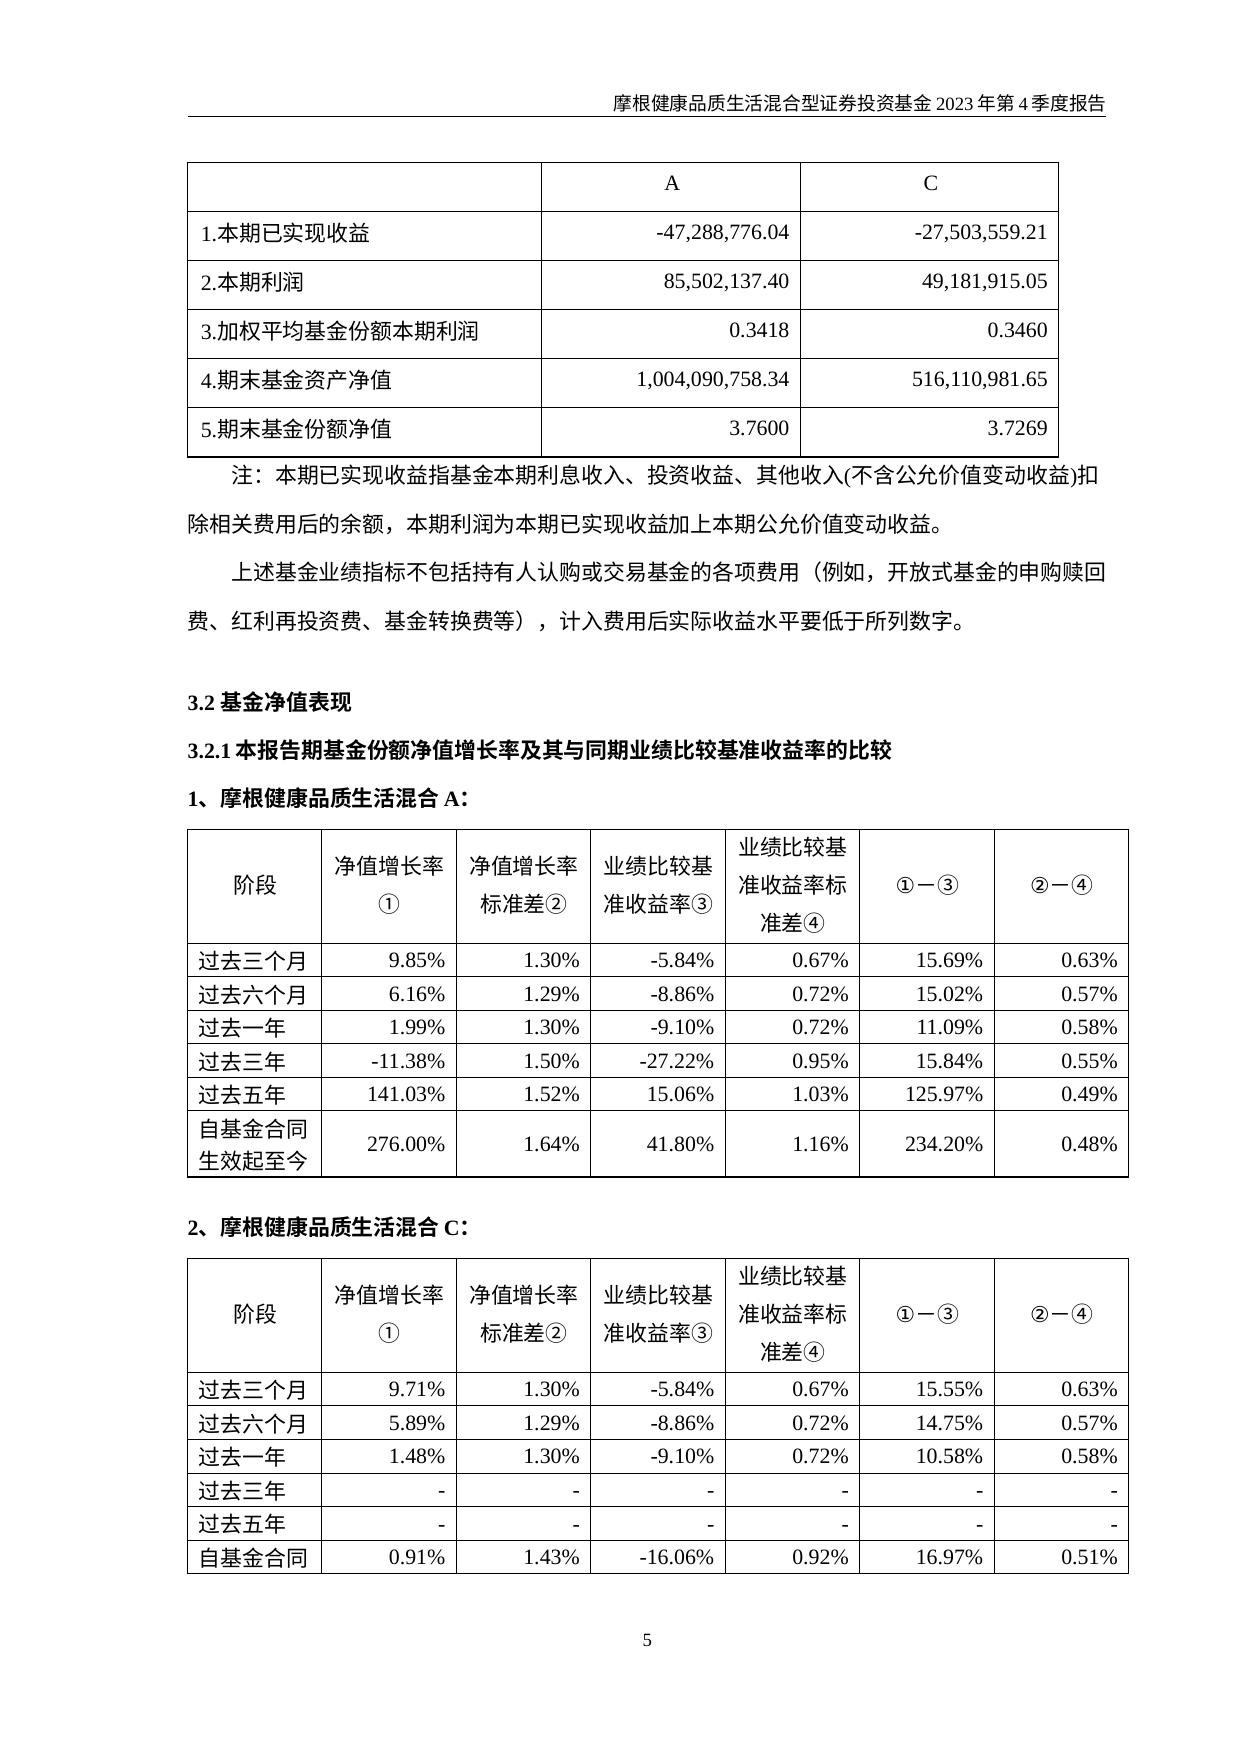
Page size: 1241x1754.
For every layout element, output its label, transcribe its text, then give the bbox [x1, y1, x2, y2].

table_cell 276.00% [322, 1111, 456, 1176]
table_cell 234.20% [860, 1111, 994, 1176]
table_cell 过去三年 [188, 1474, 321, 1506]
table_cell - [457, 1474, 590, 1506]
table_cell 0.58% [995, 1440, 1128, 1472]
table_cell 85,502,137.40 [542, 261, 800, 309]
table_header ①－③ [860, 1259, 994, 1372]
table_header 阶段 [188, 1259, 321, 1372]
table_cell 9.71% [322, 1373, 456, 1405]
table_cell - [995, 1474, 1128, 1506]
table_cell 6.16% [322, 977, 456, 1010]
table_cell 5.期末基金份额净值 [188, 408, 541, 456]
table_cell 4.期末基金资产净值 [188, 359, 541, 407]
table_header 净值增长率① [322, 1259, 456, 1372]
table_cell 1.30% [457, 1373, 590, 1405]
table_cell 0.3460 [801, 310, 1058, 358]
table_cell 0.48% [995, 1111, 1128, 1176]
table_cell 过去三个月 [188, 1373, 321, 1405]
table_header 业绩比较基准收益率③ [591, 1259, 725, 1372]
table_cell - [995, 1507, 1128, 1539]
text 3.2.1本报告期基金份额净值增长率及其与同期业绩比较基准收益率的比较 [187, 732, 1106, 765]
table_cell 1.16% [726, 1111, 859, 1176]
table_cell -9.10% [591, 1011, 725, 1043]
text 2、摩根健康品质生活混合C： [187, 1210, 1106, 1242]
table_cell 过去三年 [188, 1044, 321, 1077]
table_cell -27,503,559.21 [801, 212, 1058, 260]
table_cell -16.06% [591, 1541, 725, 1573]
table_cell 0.58% [995, 1011, 1128, 1043]
table_cell 过去三个月 [188, 944, 321, 976]
table_cell 3.7269 [801, 408, 1058, 456]
table_cell - [860, 1507, 994, 1539]
table_cell 9.85% [322, 944, 456, 976]
table_cell 1.30% [457, 1440, 590, 1472]
table_cell 15.02% [860, 977, 994, 1010]
text 注：本期已实现收益指基金本期利息收入、投资收益、其他收入(不含公允价值变动收益)扣除相关费用后的余额，本期利润为本期已实现收益加上本期公允价值变动收益。 [187, 457, 1106, 539]
table_cell 1.50% [457, 1044, 590, 1077]
table_cell -11.38% [322, 1044, 456, 1077]
table_header ②－④ [995, 830, 1128, 943]
table_header 净值增长率① [322, 830, 456, 943]
table_cell 0.95% [726, 1044, 859, 1077]
table_cell - [726, 1474, 859, 1506]
table_cell -47,288,776.04 [542, 212, 800, 260]
table_cell 3.加权平均基金份额本期利润 [188, 310, 541, 358]
table_cell 过去六个月 [188, 977, 321, 1010]
table_cell -5.84% [591, 944, 725, 976]
table_cell 15.69% [860, 944, 994, 976]
table_cell 15.84% [860, 1044, 994, 1077]
table_cell 过去五年 [188, 1507, 321, 1539]
table_cell 0.63% [995, 1373, 1128, 1405]
table_cell 141.03% [322, 1078, 456, 1110]
table_cell 摩根健康品质生活混合C [801, 163, 1058, 211]
table_cell 自基金合同生效起至今 [188, 1541, 321, 1573]
table_cell 0.72% [726, 1406, 859, 1439]
table_cell 1.48% [322, 1440, 456, 1472]
table_cell 125.97% [860, 1078, 994, 1110]
table_cell 过去一年 [188, 1011, 321, 1043]
table_cell - [322, 1507, 456, 1539]
table_cell 16.97% [860, 1541, 994, 1573]
table_header 业绩比较基准收益率③ [591, 830, 725, 943]
table_cell 516,110,981.65 [801, 359, 1058, 407]
table_cell -5.84% [591, 1373, 725, 1405]
table_cell 41.80% [591, 1111, 725, 1176]
table_cell 1.29% [457, 1406, 590, 1439]
table_cell 0.67% [726, 1373, 859, 1405]
table_cell -9.10% [591, 1440, 725, 1472]
table_header 阶段 [188, 830, 321, 943]
table_cell 1.99% [322, 1011, 456, 1043]
table_cell -27.22% [591, 1044, 725, 1077]
table_header 净值增长率标准差② [457, 830, 590, 943]
table_cell 1.64% [457, 1111, 590, 1176]
table_cell 1.30% [457, 944, 590, 976]
table_cell 0.92% [726, 1541, 859, 1573]
table_header ①－③ [860, 830, 994, 943]
table_cell 0.49% [995, 1078, 1128, 1110]
table_cell - [726, 1507, 859, 1539]
table_cell - [860, 1474, 994, 1506]
table_cell 49,181,915.05 [801, 261, 1058, 309]
table_cell - [322, 1474, 456, 1506]
table_cell 0.67% [726, 944, 859, 976]
table_cell 2.本期利润 [188, 261, 541, 309]
table_cell 0.55% [995, 1044, 1128, 1077]
table_cell 过去一年 [188, 1440, 321, 1472]
table_cell 自基金合同生效起至今 [188, 1111, 321, 1176]
table_cell 0.72% [726, 977, 859, 1010]
table_cell - [591, 1474, 725, 1506]
table_cell 15.06% [591, 1078, 725, 1110]
table_cell 15.55% [860, 1373, 994, 1405]
table_cell 摩根健康品质生活混合A [542, 163, 800, 211]
table_cell 1,004,090,758.34 [542, 359, 800, 407]
table_cell 0.51% [995, 1541, 1128, 1573]
table_cell 0.91% [322, 1541, 456, 1573]
table_cell 3.7600 [542, 408, 800, 456]
table_cell 1.43% [457, 1541, 590, 1573]
table_cell 1.本期已实现收益 [188, 212, 541, 260]
table_header 业绩比较基准收益率标准差④ [726, 1259, 859, 1372]
table_cell 0.72% [726, 1440, 859, 1472]
table_cell 10.58% [860, 1440, 994, 1472]
text 1、摩根健康品质生活混合A： [187, 781, 1106, 813]
table_cell 1.29% [457, 977, 590, 1010]
table_header ②－④ [995, 1259, 1128, 1372]
table_cell 0.63% [995, 944, 1128, 976]
table_cell - [457, 1507, 590, 1539]
table_cell 0.57% [995, 1406, 1128, 1439]
table_cell 1.03% [726, 1078, 859, 1110]
text 3.2 基金净值表现 [187, 684, 1106, 717]
table_cell 14.75% [860, 1406, 994, 1439]
text 上述基金业绩指标不包括持有人认购或交易基金的各项费用（例如，开放式基金的申购赎回费、红利再投资费、基金转换费等），计入费用后实际收益水平要低于所列数字。 [187, 554, 1106, 636]
table_cell 0.3418 [542, 310, 800, 358]
table_cell 过去五年 [188, 1078, 321, 1110]
table_cell 过去六个月 [188, 1406, 321, 1439]
table_cell - [591, 1507, 725, 1539]
table_cell 11.09% [860, 1011, 994, 1043]
table_header 净值增长率标准差② [457, 1259, 590, 1372]
table_cell -8.86% [591, 977, 725, 1010]
table_cell 0.57% [995, 977, 1128, 1010]
table_header 业绩比较基准收益率标准差④ [726, 830, 859, 943]
table_cell 1.30% [457, 1011, 590, 1043]
table_cell 5.89% [322, 1406, 456, 1439]
table_cell 0.72% [726, 1011, 859, 1043]
table_cell -8.86% [591, 1406, 725, 1439]
table_cell 1.52% [457, 1078, 590, 1110]
